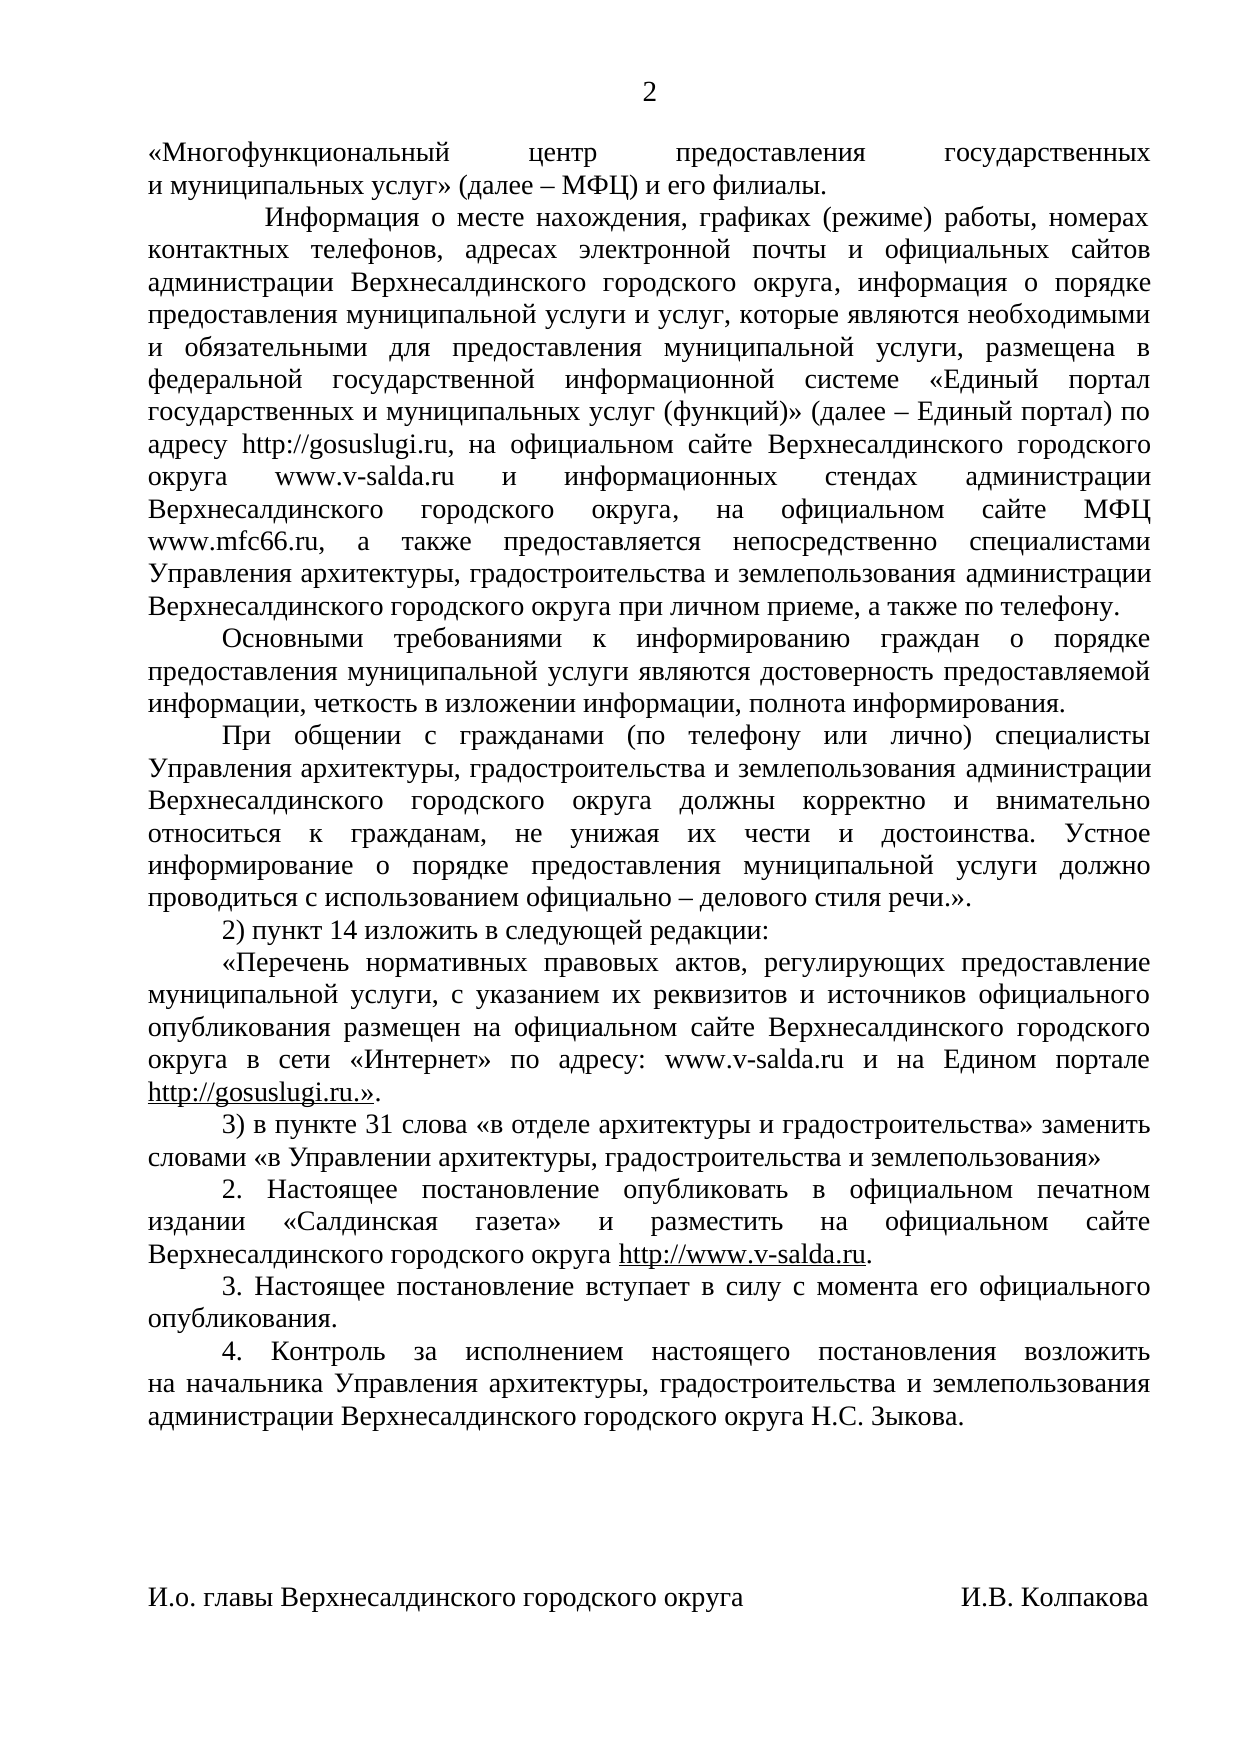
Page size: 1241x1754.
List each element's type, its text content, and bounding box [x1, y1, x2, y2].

text «Перечень нормативных правовых актов, регулирующих предоставление муниципальной услуги, с указанием их реквизитов и источников официального опубликования размещен на официальном сайте Верхнесалдинского городского округа в сети «Интернет» по адресу: www.v-salda.ru и на Едином портале http://gosuslugi.ru.». [148, 945, 1152, 1107]
text При общении с гражданами (по телефону или лично) специалисты Управления архитектуры, градостроительства и землепользования администрации Верхнесалдинского городского округа должны корректно и внимательно относиться к гражданам, не унижая их чести и достоинства. Устное информирование о порядке предоставления муниципальной услуги должно проводиться с использованием официально – делового стиля речи.». [148, 718, 1152, 913]
text 3. Настоящее постановление вступает в силу с момента его официального опубликования. [148, 1269, 1152, 1334]
text И.о. главы Верхнесалдинского городского округа И.В. Колпакова [148, 1580, 1152, 1612]
text 3) в пункте 31 слова «в отделе архитектуры и градостроительства» заменить словами «в Управлении архитектуры, градостроительства и землепользования» [148, 1107, 1152, 1172]
text 2) пункт 14 изложить в следующей редакции: [148, 913, 1152, 945]
text Информация о месте нахождения, графиках (режиме) работы, номерах контактных телефонов, адресах электронной почты и официальных сайтов администрации Верхнесалдинского городского округа, информация о порядке предоставления муниципальной услуги и услуг, которые являются необходимыми и обязательными для предоставления муниципальной услуги, размещена в федеральной государственной информационной системе «Единый портал государственных и муниципальных услуг (функций)» (далее – Единый портал) по адресу http://gosuslugi.ru, на официальном сайте Верхнесалдинского городского округа www.v-salda.ru и информационных стендах администрации Верхнесалдинского городского округа, на официальном сайте МФЦ www.mfc66.ru, а также предоставляется непосредственно специалистами Управления архитектуры, градостроительства и землепользования администрации Верхнесалдинского городского округа при личном приеме, а также по телефону. [148, 200, 1152, 621]
text 4. Контроль за исполнением настоящего постановления возложить на начальника Управления архитектуры, градостроительства и землепользования администрации Верхнесалдинского городского округа Н.С. Зыкова. [148, 1334, 1152, 1431]
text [148, 135, 1152, 200]
text 2. Настоящее постановление опубликовать в официальном печатном издании «Салдинская газета» и разместить на официальном сайте Верхнесалдинского городского округа http://www.v-salda.ru. [148, 1172, 1152, 1269]
text Основными требованиями к информированию граждан о порядке предоставления муниципальной услуги являются достоверность предоставляемой информации, четкость в изложении информации, полнота информирования. [148, 621, 1152, 718]
